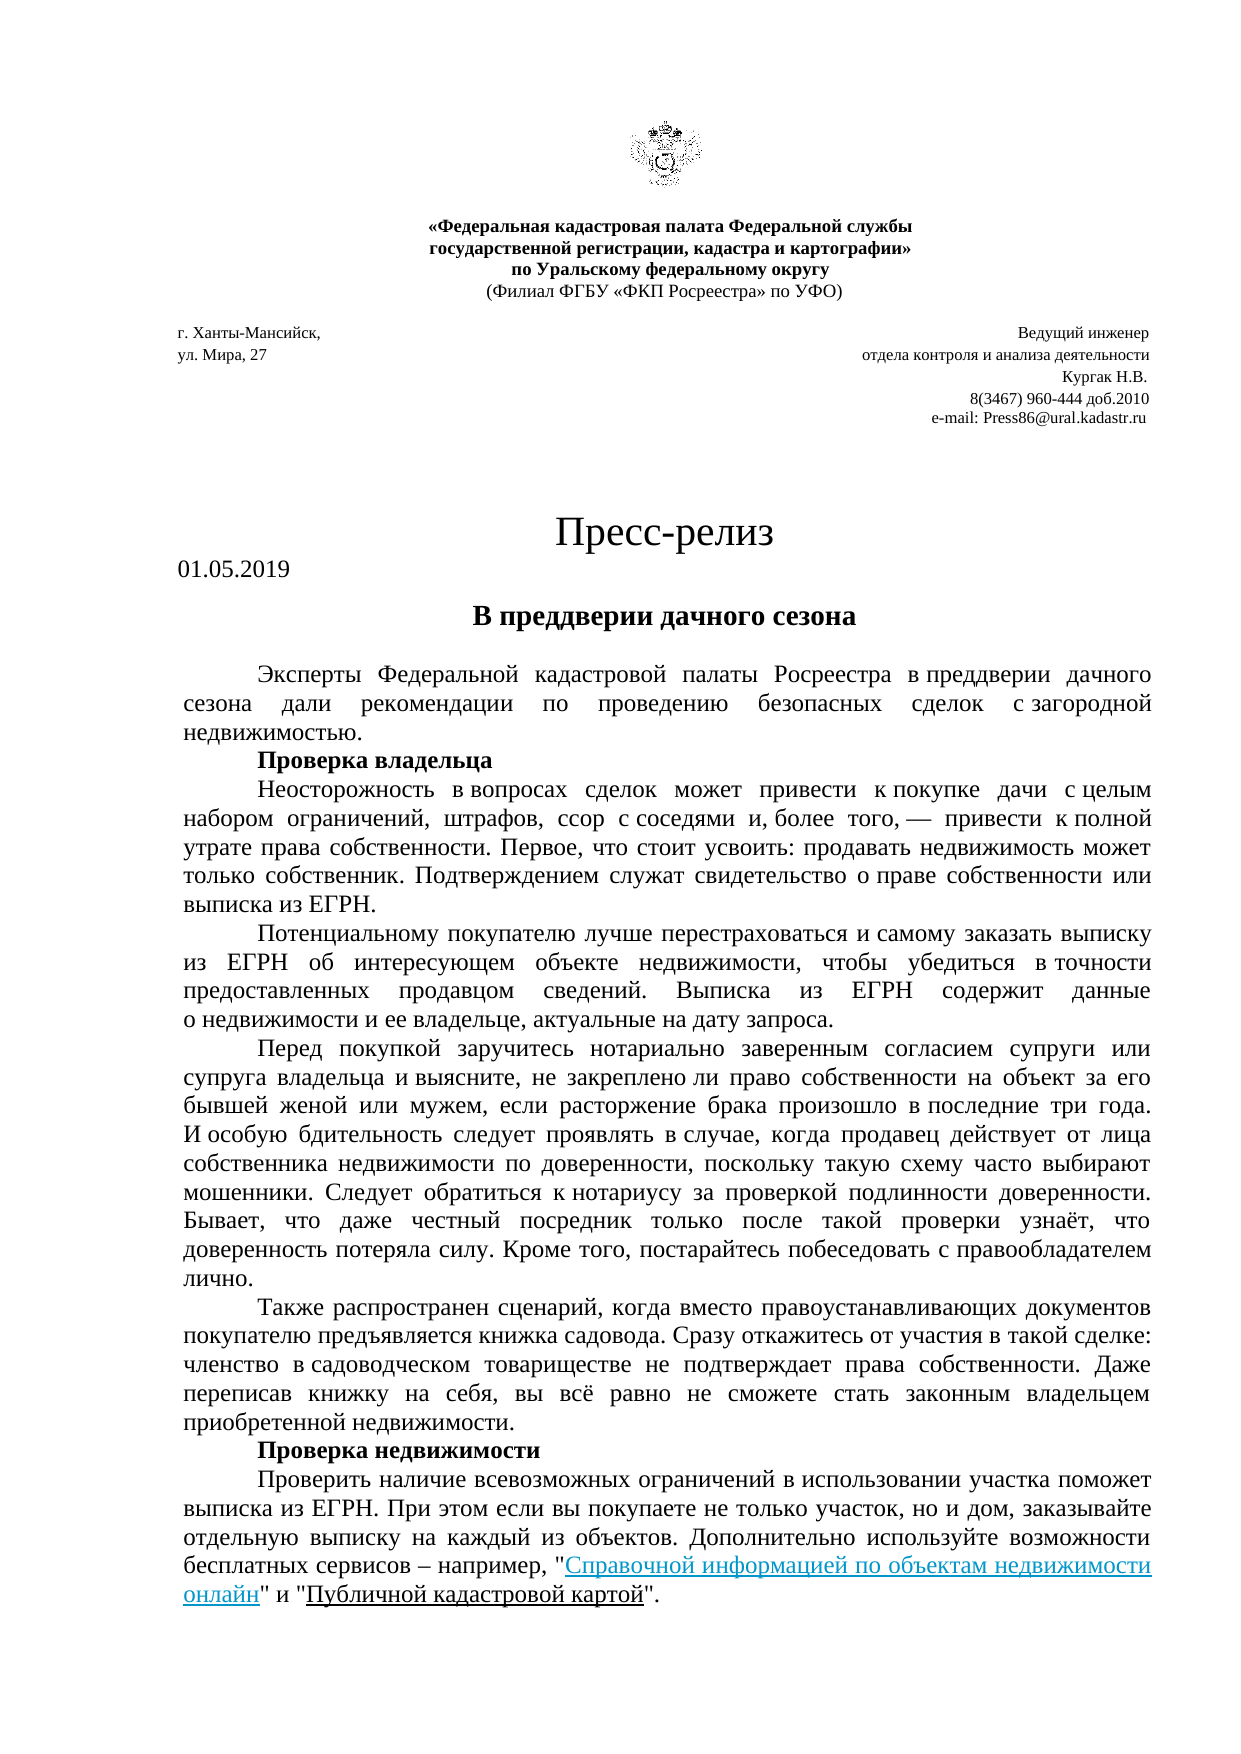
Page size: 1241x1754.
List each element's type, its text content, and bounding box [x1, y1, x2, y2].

text Также распространен сценарий, когда вместо правоустанавливающих документов покупателю предъявляется книжка садовода. Сразу откажитесь от участия в такой сделке: членство в садоводческом товариществе не подтверждает права собственности. Даже переписав книжку на себя, вы всё равно не сможете стать законным владельцем приобретенной недвижимости. [183, 1292, 1152, 1435]
text (Филиал ФГБУ «ФКП Росреестра» по УФО) [177, 280, 1152, 301]
text Кургак Н.В. [177, 367, 1152, 386]
text 01.05.2019 [177, 554, 1152, 583]
text Потенциальному покупателю лучше перестраховаться и самому заказать выписку из ЕГРН об интересующем объекте недвижимости, чтобы убедиться в точности предоставленных продавцом сведений. Выписка из ЕГРН содержит данные о недвижимости и ее владельце, актуальные на дату запроса. [183, 918, 1152, 1033]
text В преддверии дачного сезона [177, 598, 1152, 631]
text Пресс-релиз [177, 449, 1152, 554]
text Неосторожность в вопросах сделок может привести к покупке дачи с целым набором ограничений, штрафов, ссор с соседями и, более того, — привести к полной утрате права собственности. Первое, что стоит усвоить: продавать недвижимость может только собственник. Подтверждением служат свидетельство о праве собственности или выписка из ЕГРН. [183, 774, 1152, 918]
picture [624, 118, 705, 190]
text «Федеральная кадастровая палата Федеральной службы [189, 215, 1152, 237]
text Эксперты Федеральной кадастровой палаты Росреестра в преддверии дачного сезона дали рекомендации по проведению безопасных сделок с загородной недвижимостью. [183, 659, 1152, 745]
text e-mail: Press86@ural.kadastr.ru [177, 408, 1152, 427]
text г. Ханты-Мансийск, Ведущий инженер ул. Мира, 27 отдела контроля и анализа деятельности [177, 323, 1152, 364]
text Проверить наличие всевозможных ограничений в использовании участка поможет выписка из ЕГРН. При этом если вы покупаете не только участок, но и дом, заказывайте отдельную выписку на каждый из объектов. Дополнительно используйте возможности бесплатных сервисов – например, "Справочной информацией по объектам недвижимости онлайн" и "Публичной кадастровой картой". [183, 1464, 1152, 1608]
text по Уральскому федеральному округу [189, 258, 1152, 280]
text Перед покупкой заручитесь нотариально заверенным согласием супруги или супруга владельца и выясните, не закреплено ли право собственности на объект за его бывшей женой или мужем, если расторжение брака произошло в последние три года. И особую бдительность следует проявлять в случае, когда продавец действует от лица собственника недвижимости по доверенности, поскольку такую схему часто выбирают мошенники. Следует обратиться к нотариусу за проверкой подлинности доверенности. Бывает, что даже честный посредник только после такой проверки узнаёт, что доверенность потеряла силу. Кроме того, постарайтесь побеседовать с правообладателем лично. [183, 1033, 1152, 1292]
text Проверка владельца [183, 745, 1152, 774]
text Проверка недвижимости [183, 1435, 1152, 1464]
text государственной регистрации, кадастра и картографии» [189, 237, 1152, 258]
text 8(3467) 960-444 доб.2010 [177, 389, 1152, 408]
